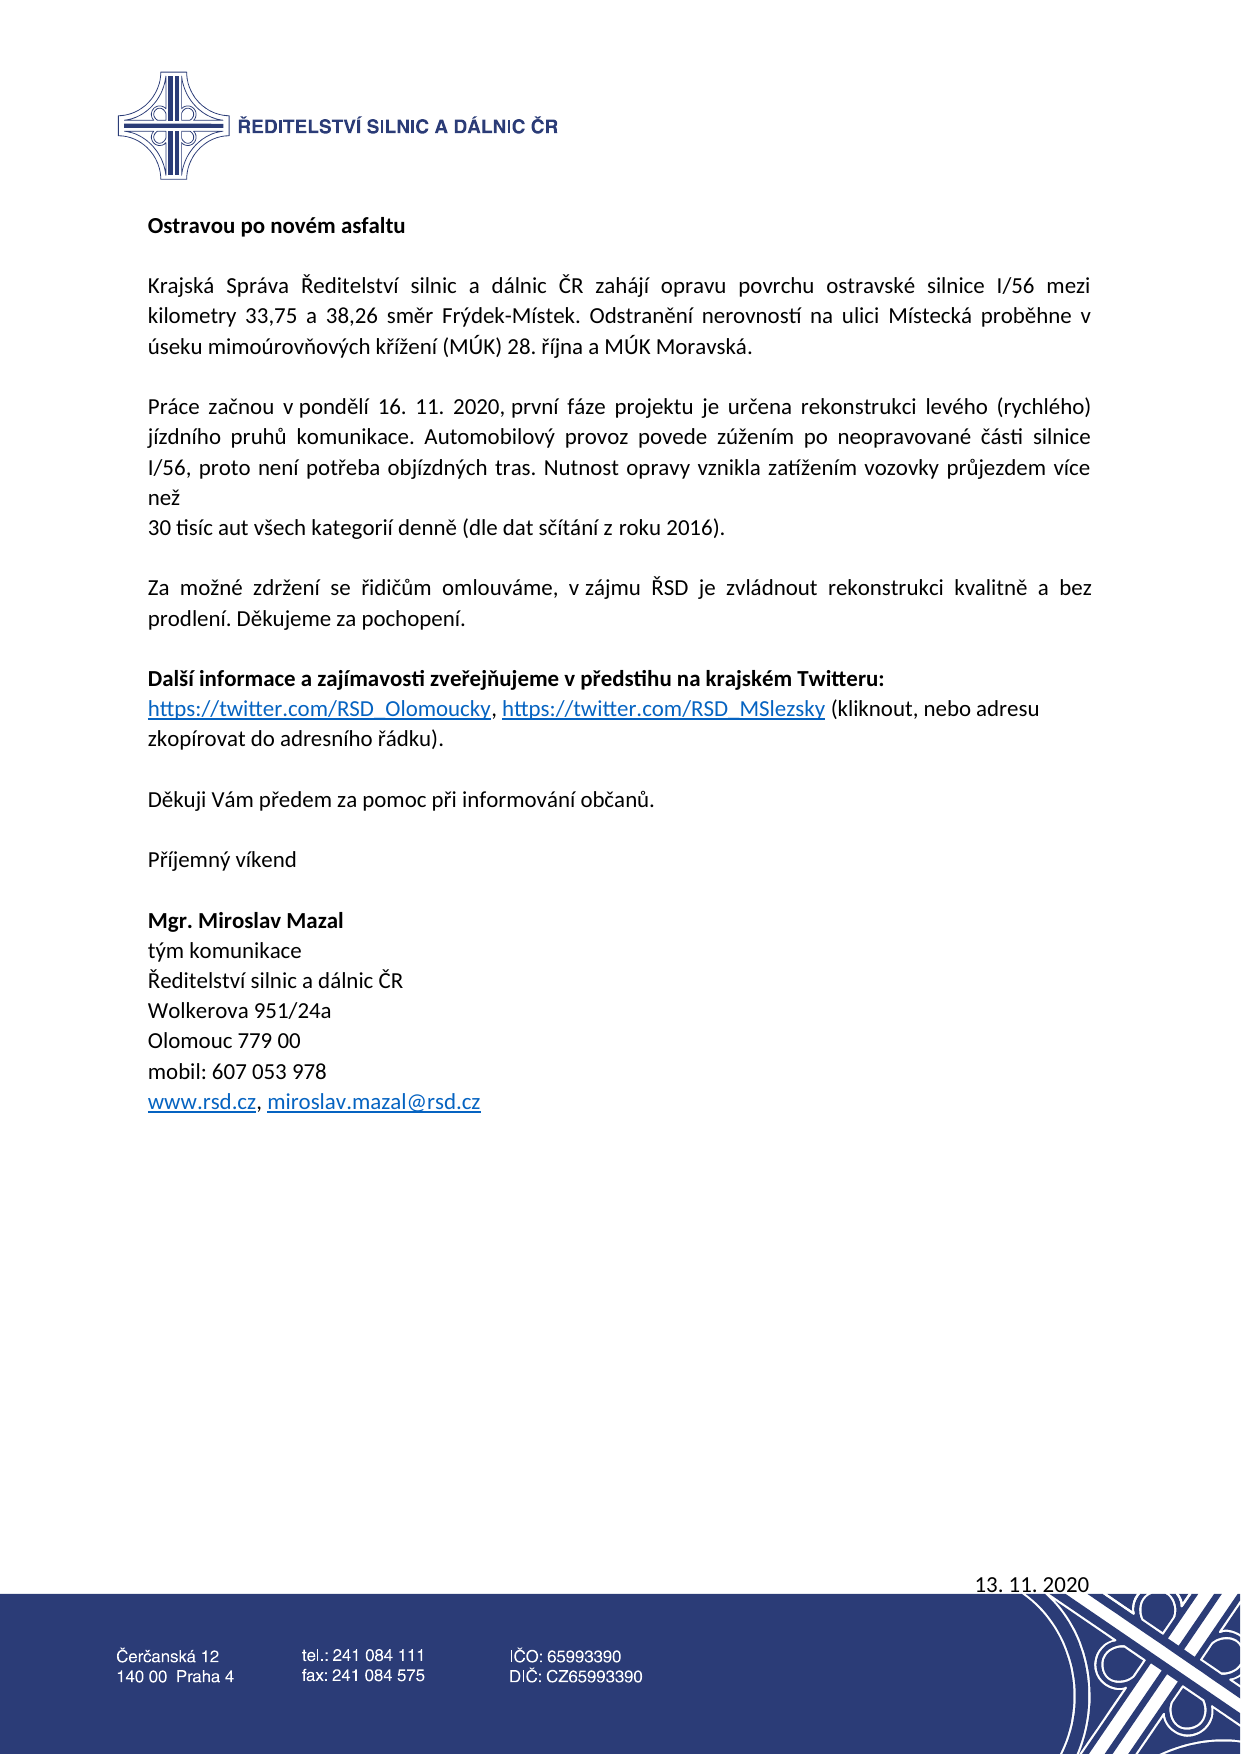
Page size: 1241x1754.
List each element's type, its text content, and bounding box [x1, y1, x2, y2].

text Krajská Správa Ředitelství silnic a dálnic ČR zahájí opravu povrchu ostravské silnice I/56 mezi kilometry 33,75 a 38,26 směr Frýdek-Místek. Odstranění nerovností na ulici Místecká proběhne v úseku mimoúrovňových křížení (MÚK) 28. října a MÚK Moravská. [148, 271, 1093, 360]
text tým komunikace [148, 936, 1093, 964]
text Olomouc 779 00 [148, 1027, 1093, 1055]
text Wolkerova 951/24a [148, 996, 1093, 1024]
text Ostravou po novém asfaltu [148, 211, 1093, 239]
text Za možné zdržení se řidičům omlouváme, v zájmu ŘSD je zvládnout rekonstrukci kvalitně a bez prodlení. Děkujeme za pochopení. [148, 573, 1093, 632]
text 13. 11. 2020 [885, 1570, 1093, 1598]
text mobil: 607 053 978 [148, 1057, 1093, 1085]
text Příjemný víkend [148, 845, 1093, 873]
text Další informace a zajímavosti zveřejňujeme v předstihu na krajském Twitteru: https://twitter.com/RSD_Olomoucky, https://twitter.com/RSD_MSlezsky (kliknout, nebo adresu zkopírovat do adresního řádku). [148, 664, 1093, 753]
text Práce začnou v pondělí 16. 11. 2020, první fáze projektu je určena rekonstrukci levého (rychlého) jízdního pruhů komunikace. Automobilový provoz povede zúžením po neopravované části silnice I/56, proto není potřeba objízdných tras. Nutnost opravy vznikla zatížením vozovky průjezdem více než 30 tisíc aut všech kategorií denně (dle dat sčítání z roku 2016). [148, 392, 1093, 541]
text Ředitelství silnic a dálnic ČR [148, 966, 1093, 994]
text www.rsd.cz, miroslav.mazal@rsd.cz [148, 1087, 1093, 1115]
text Mgr. Miroslav Mazal [148, 906, 1093, 934]
text Děkuji Vám předem za pomoc při informování občanů. [148, 785, 1093, 813]
